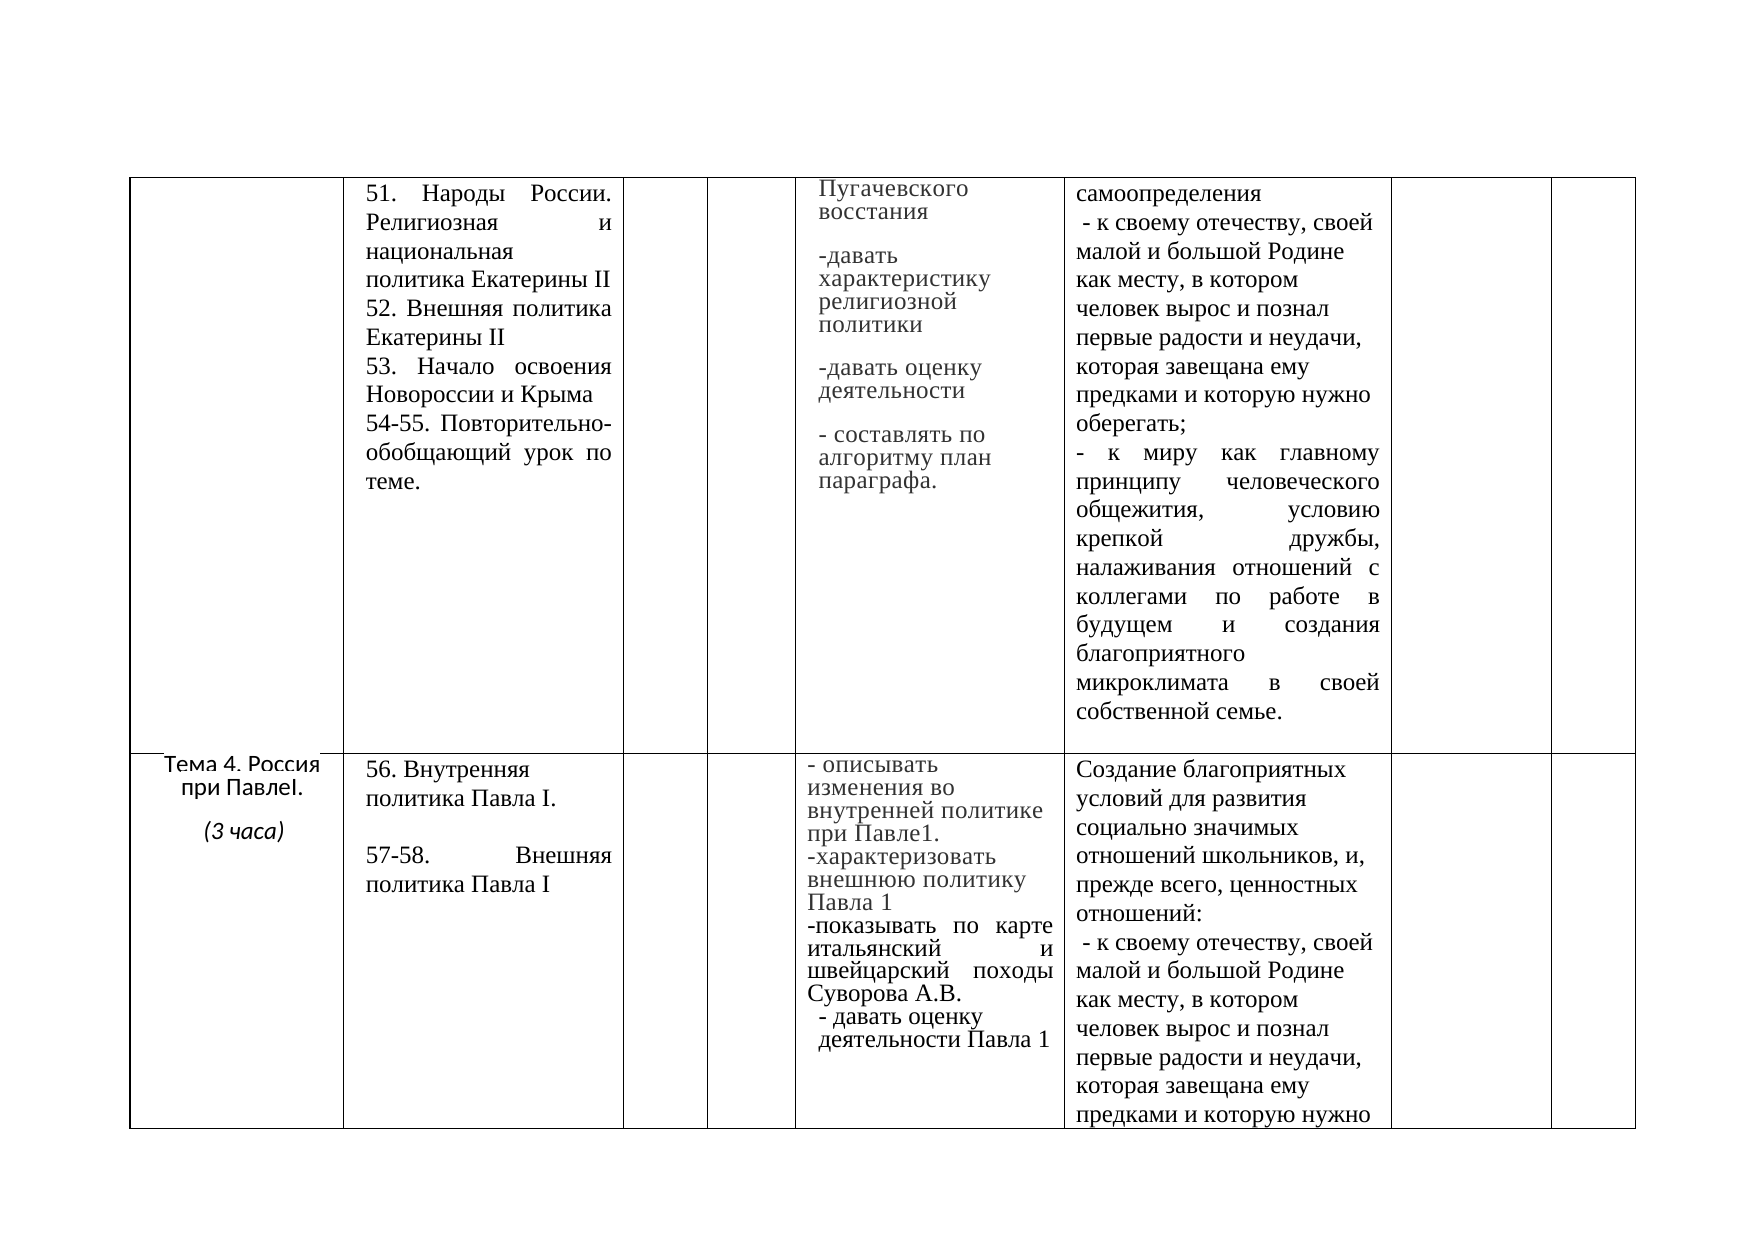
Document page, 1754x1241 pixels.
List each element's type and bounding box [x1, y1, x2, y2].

table_cell [708, 178, 795, 753]
table_cell [624, 754, 707, 1128]
table_cell [796, 178, 1064, 753]
table_cell [344, 754, 623, 1128]
table_cell [1392, 754, 1551, 1128]
table_cell [1552, 754, 1635, 1128]
table_cell [1065, 178, 1391, 753]
table_cell [624, 178, 707, 753]
table_cell [1065, 754, 1391, 1128]
table_cell [1392, 178, 1551, 753]
table_cell [1552, 178, 1635, 753]
table_cell [131, 178, 343, 753]
table_cell [708, 754, 795, 1128]
table_cell [344, 178, 623, 753]
table_cell [796, 754, 1064, 1128]
table_cell [131, 754, 343, 1128]
